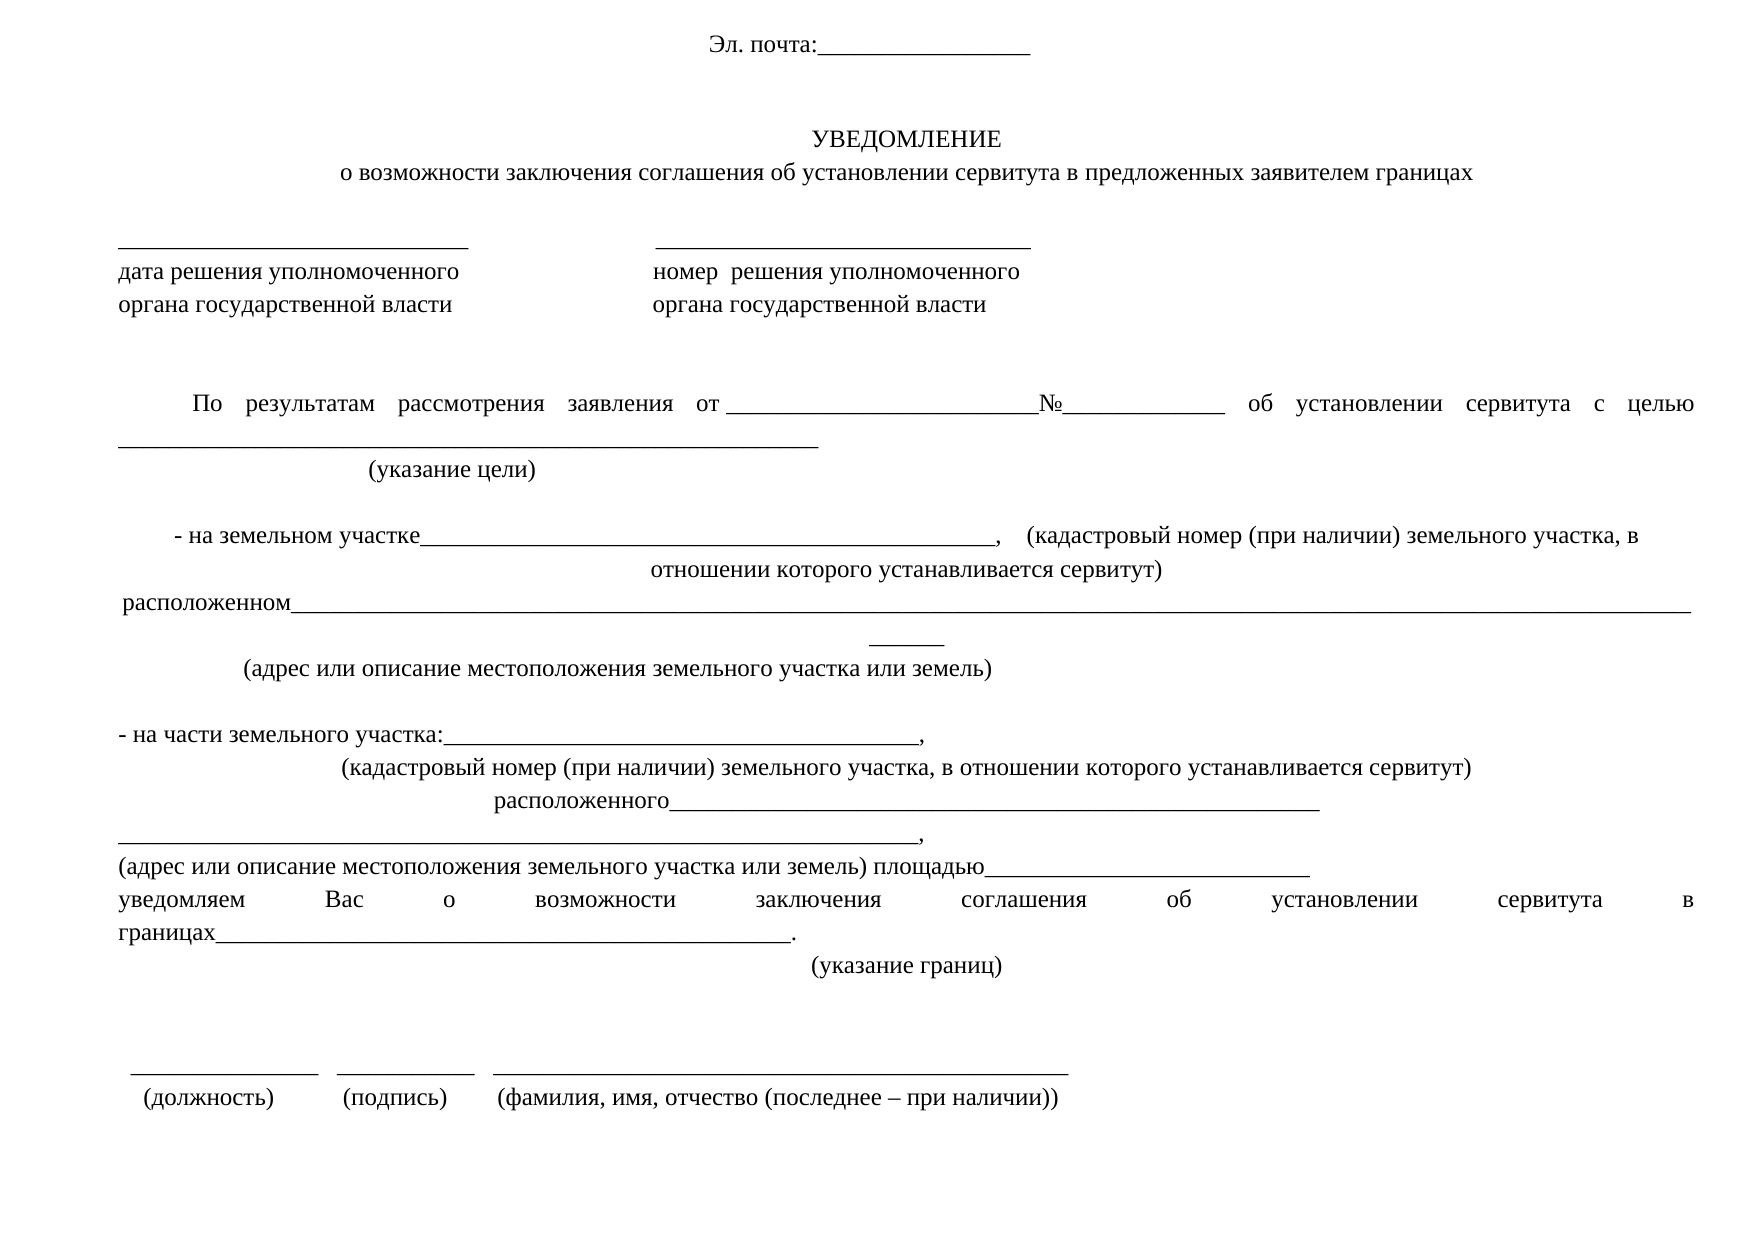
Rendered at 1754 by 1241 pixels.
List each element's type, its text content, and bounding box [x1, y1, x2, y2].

text органа государственной власти органа государственной власти [118, 289, 1695, 318]
text Эл. почта:_________________ [709, 29, 1695, 58]
text _______________ ___________ ______________________________________________ [118, 1049, 1695, 1078]
text о возможности заключения соглашения об установлении сервитута в предложенных заявителем границах [118, 157, 1695, 186]
text расположенном______________________________________________________________________________________________________________________ [118, 587, 1695, 648]
text (указание границ) [118, 950, 1695, 979]
text По результатам рассмотрения заявления от _________________________№_____________ об установлении сервитута с целью ________________________________________________________ [118, 388, 1695, 450]
text (адрес или описание местоположения земельного участка или земель) площадью__________________________ [118, 851, 1695, 879]
text (адрес или описание местоположения земельного участка или земель) [118, 653, 1695, 681]
text - на части земельного участка:______________________________________, [118, 719, 1695, 747]
text УВЕДОМЛЕНИЕ [118, 124, 1695, 153]
text (кадастровый номер (при наличии) земельного участка, в отношении которого устанавливается сервитут) расположенного____________________________________________________ [118, 752, 1695, 813]
text ________________________________________________________________, [118, 818, 1695, 847]
text ____________________________ ______________________________ [118, 223, 1695, 252]
text дата решения уполномоченного номер решения уполномоченного [118, 256, 1695, 285]
text уведомляем Вас о возможности заключения соглашения об установлении сервитута в границах______________________________________________. [118, 884, 1695, 946]
text (должность) (подпись) (фамилия, имя, отчество (последнее – при наличии)) [118, 1082, 1695, 1111]
text (указание цели) [118, 454, 1695, 483]
text - на земельном участке______________________________________________, (кадастровый номер (при наличии) земельного участка, в отношении которого устанавливается сервитут) [118, 521, 1695, 582]
